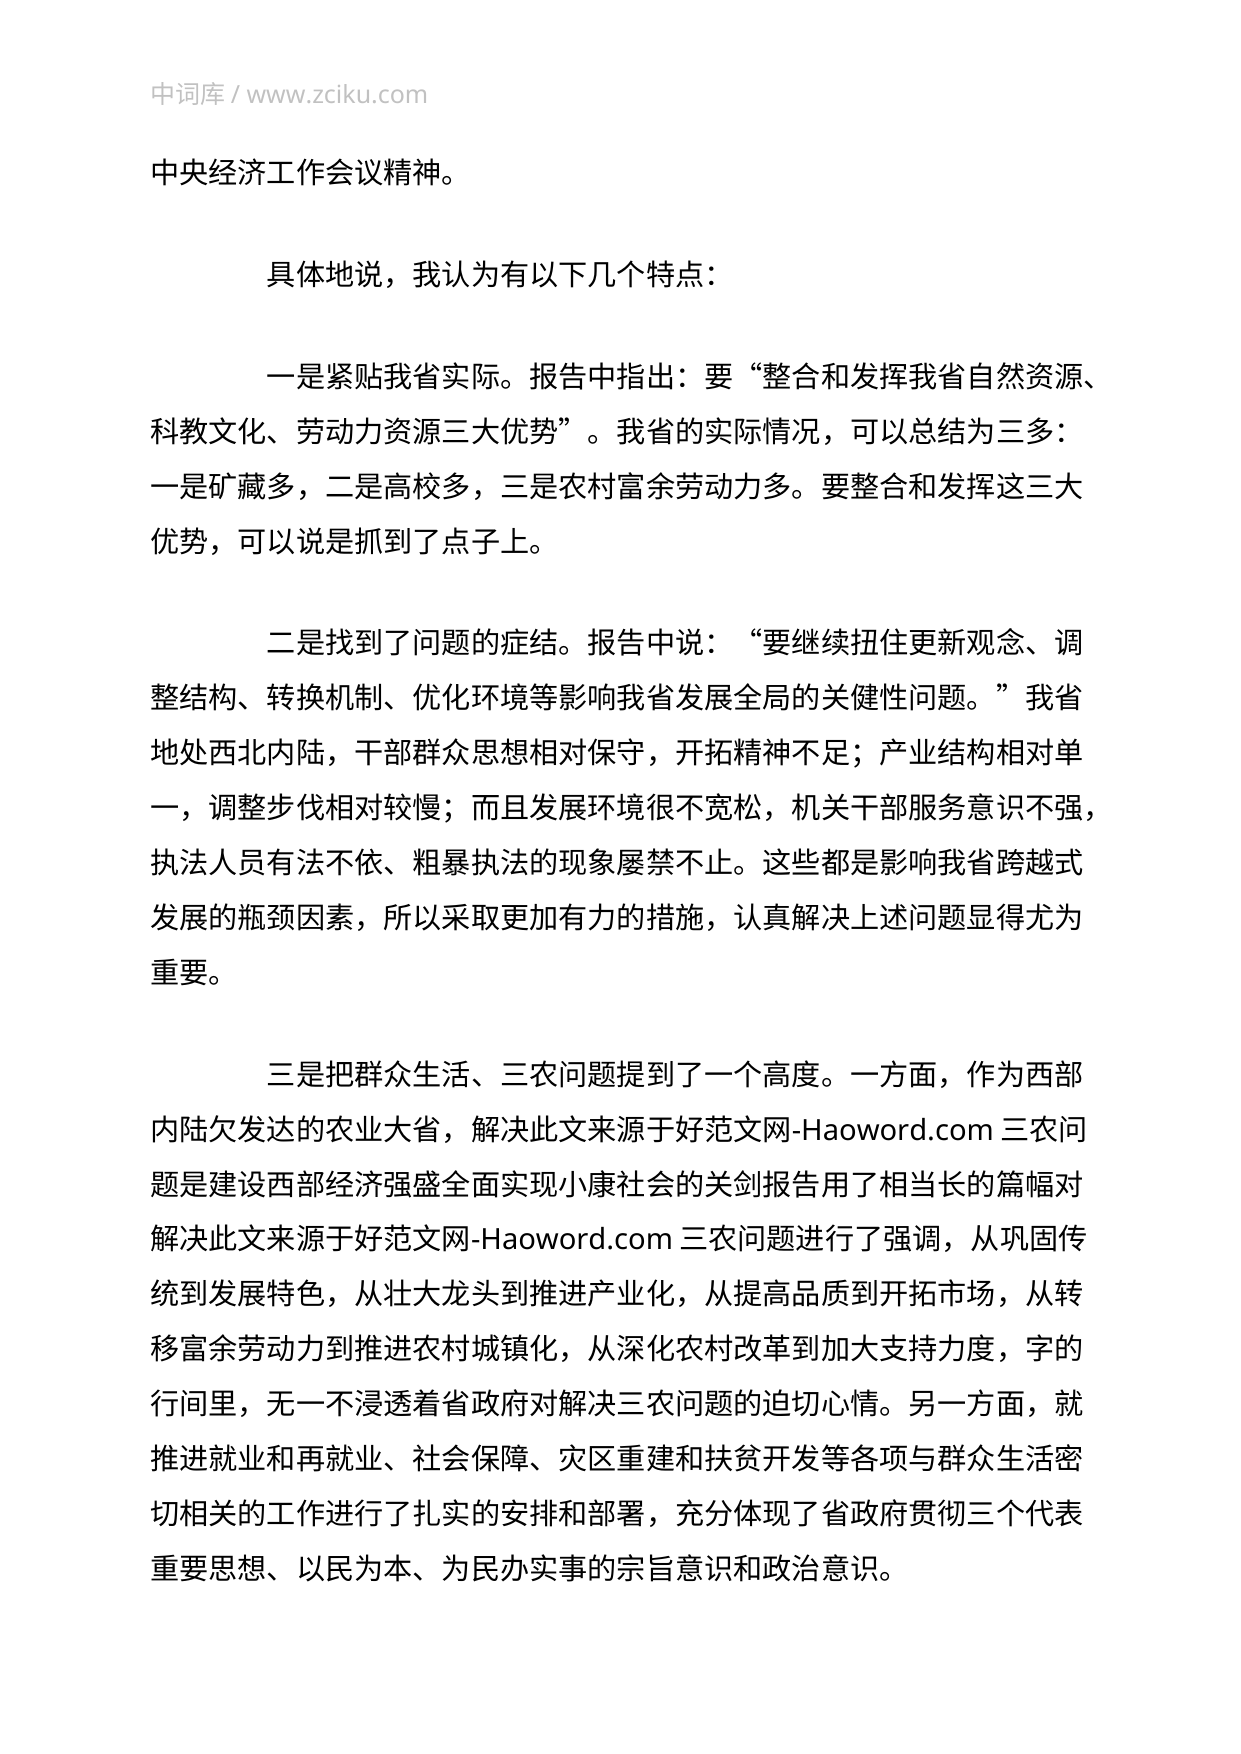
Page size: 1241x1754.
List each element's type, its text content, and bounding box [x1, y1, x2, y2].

text 具体地说，我认为有以下几个特点： [150, 252, 1090, 294]
text 二是找到了问题的症结。报告中说：“要继续扭住更新观念、调整结构、转换机制、优化环境等影响我省发展全局的关健性问题。”我省地处西北内陆，干部群众思想相对保守，开拓精神不足；产业结构相对单一，调整步伐相对较慢；而且发展环境很不宽松，机关干部服务意识不强，执法人员有法不依、粗暴执法的现象屡禁不止。这些都是影响我省跨越式发展的瓶颈因素，所以采取更加有力的措施，认真解决上述问题显得尤为重要。 [150, 620, 1090, 992]
text 三是把群众生活、三农问题提到了一个高度。一方面，作为西部内陆欠发达的农业大省，解决此文来源于好范文网-Haoword.com三农问题是建设西部经济强盛全面实现小康社会的关剑报告用了相当长的篇幅对解决此文来源于好范文网-Haoword.com三农问题进行了强调，从巩固传统到发展特色，从壮大龙头到推进产业化，从提高品质到开拓市场，从转移富余劳动力到推进农村城镇化，从深化农村改革到加大支持力度，字的行间里，无一不浸透着省政府对解决三农问题的迫切心情。另一方面，就推进就业和再就业、社会保障、灾区重建和扶贫开发等各项与群众生活密切相关的工作进行了扎实的安排和部署，充分体现了省政府贯彻三个代表重要思想、以民为本、为民办实事的宗旨意识和政治意识。 [150, 1051, 1090, 1588]
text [150, 150, 1090, 192]
text 一是紧贴我省实际。报告中指出：要“整合和发挥我省自然资源、科教文化、劳动力资源三大优势”。我省的实际情况，可以总结为三多：一是矿藏多，二是高校多，三是农村富余劳动力多。要整合和发挥这三大优势，可以说是抓到了点子上。 [150, 353, 1090, 561]
